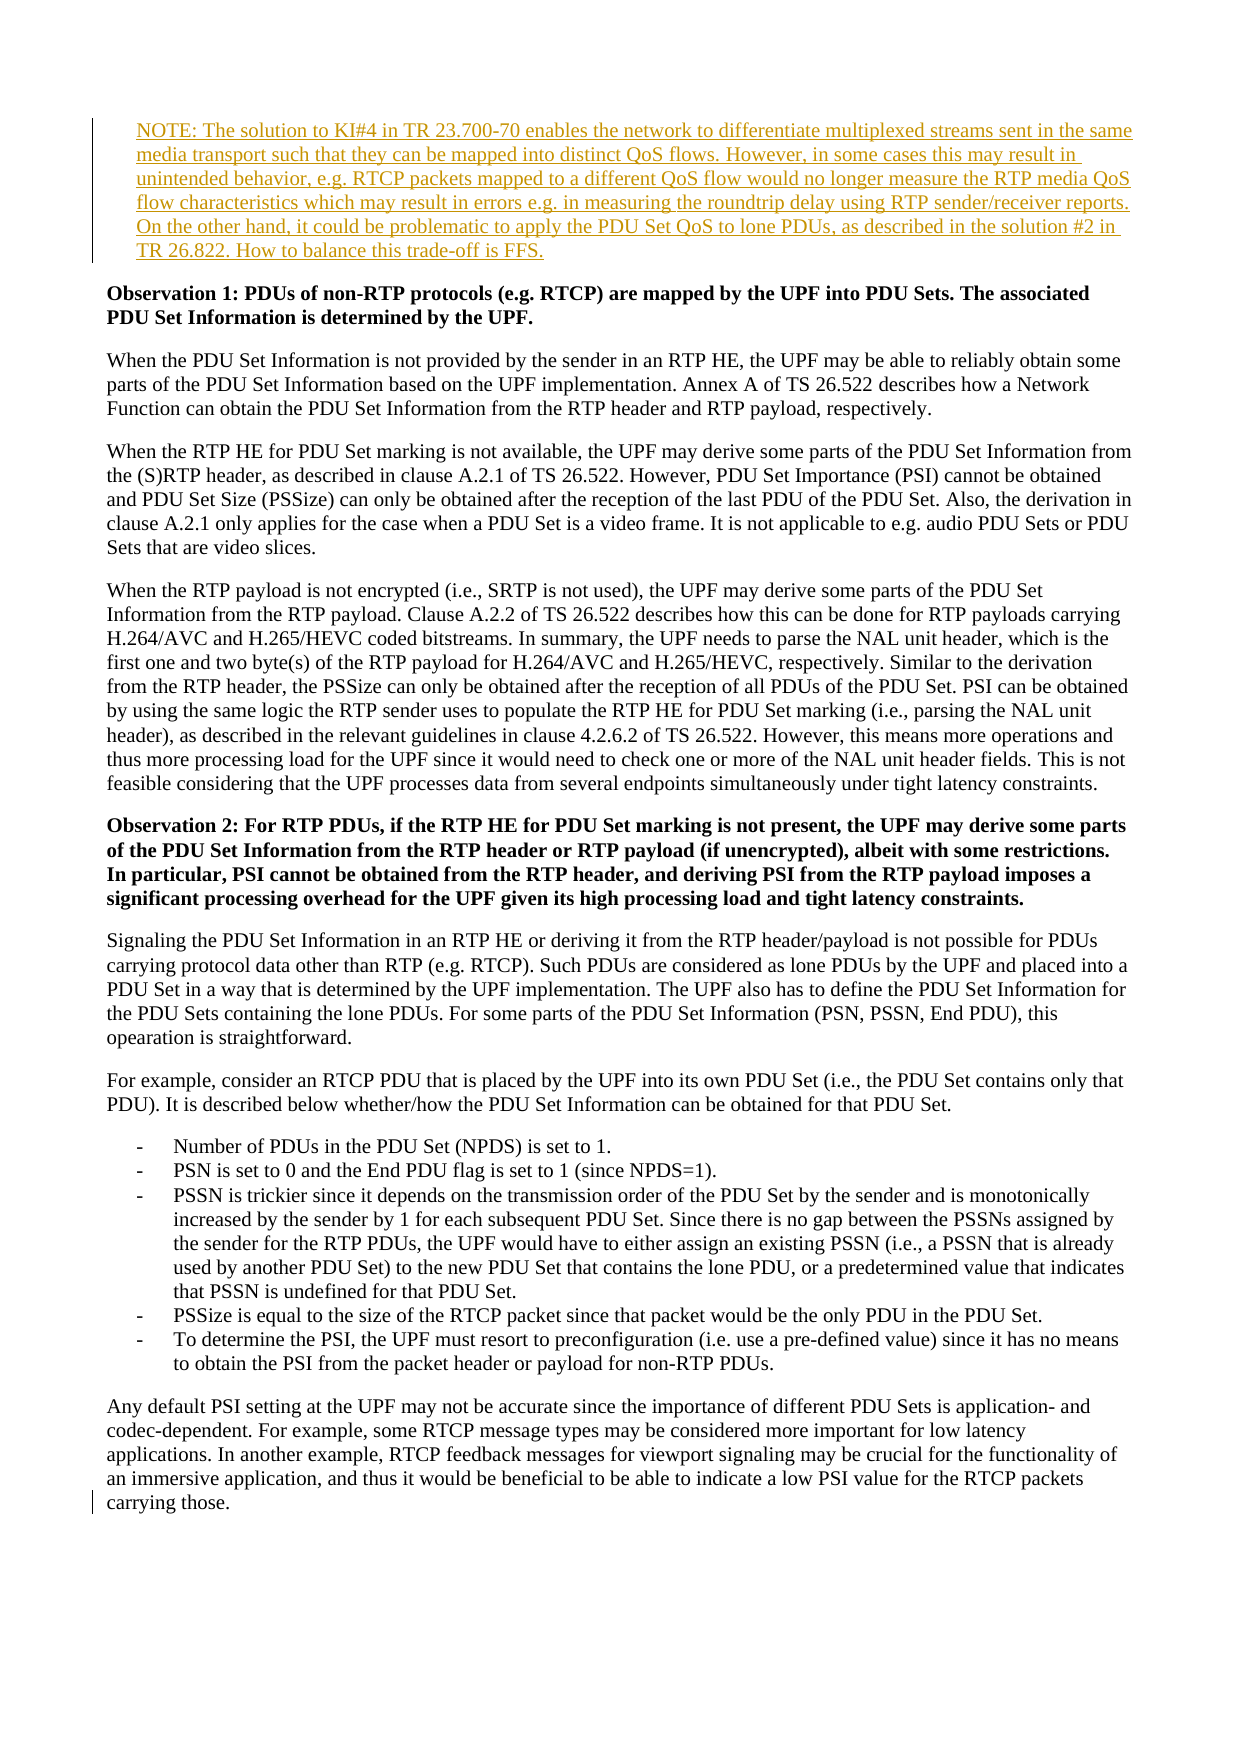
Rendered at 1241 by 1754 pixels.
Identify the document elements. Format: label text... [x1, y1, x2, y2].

text When the RTP HE for PDU Set marking is not available, the UPF may derive some parts of the PDU Set Information from the (S)RTP header, as described in clause A.2.1 of TS 26.522. However, PDU Set Importance (PSI) cannot be obtained and PDU Set Size (PSSize) can only be obtained after the reception of the last PDU of the PDU Set. Also, the derivation in clause A.2.1 only applies for the case when a PDU Set is a video frame. It is not applicable to e.g. audio PDU Sets or PDU Sets that are video slices. [106, 439, 1134, 559]
text Any default PSI setting at the UPF may not be accurate since the importance of different PDU Sets is application- and codec-dependent. For example, some RTCP message types may be considered more important for low latency applications. In another example, RTCP feedback messages for viewport signaling may be crucial for the functionality of an immersive application, and thus it would be beneficial to be able to indicate a low PSI value for the RTCP packets carrying those. [106, 1394, 1134, 1514]
text When the PDU Set Information is not provided by the sender in an RTP HE, the UPF may be able to reliably obtain some parts of the PDU Set Information based on the UPF implementation. Annex A of TS 26.522 describes how a Network Function can obtain the PDU Set Information from the RTP header and RTP payload, respectively. [106, 348, 1134, 420]
text Signaling the PDU Set Information in an RTP HE or deriving it from the RTP header/payload is not possible for PDUs carrying protocol data other than RTP (e.g. RTCP). Such PDUs are considered as lone PDUs by the UPF and placed into a PDU Set in a way that is determined by the UPF implementation. The UPF also has to define the PDU Set Information for the PDU Sets containing the lone PDUs. For some parts of the PDU Set Information (PSN, PSSN, End PDU), this opearation is straightforward. [106, 928, 1134, 1049]
list PSSize is equal to the size of the RTCP packet since that packet would be the only PDU in the PDU Set. [136, 1303, 1134, 1327]
list Number of PDUs in the PDU Set (NPDS) is set to 1. [136, 1134, 1134, 1158]
list PSSN is trickier since it depends on the transmission order of the PDU Set by the sender and is monotonically increased by the sender by 1 for each subsequent PDU Set. Since there is no gap between the PSSNs assigned by the sender for the RTP PDUs, the UPF would have to either assign an existing PSSN (i.e., a PSSN that is already used by another PDU Set) to the new PDU Set that contains the lone PDU, or a predetermined value that indicates that PSSN is undefined for that PDU Set. [136, 1182, 1134, 1303]
text When the RTP payload is not encrypted (i.e., SRTP is not used), the UPF may derive some parts of the PDU Set Information from the RTP payload. Clause A.2.2 of TS 26.522 describes how this can be done for RTP payloads carrying H.264/AVC and H.265/HEVC coded bitstreams. In summary, the UPF needs to parse the NAL unit header, which is the first one and two byte(s) of the RTP payload for H.264/AVC and H.265/HEVC, respectively. Similar to the derivation from the RTP header, the PSSize can only be obtained after the reception of all PDUs of the PDU Set. PSI can be obtained by using the same logic the RTP sender uses to populate the RTP HE for PDU Set marking (i.e., parsing the NAL unit header), as described in the relevant guidelines in clause 4.2.6.2 of TS 26.522. However, this means more operations and thus more processing load for the UPF since it would need to check one or more of the NAL unit header fields. This is not feasible considering that the UPF processes data from several endpoints simultaneously under tight latency constraints. [106, 578, 1134, 795]
list PSN is set to 0 and the End PDU flag is set to 1 (since NPDS=1). [136, 1158, 1134, 1182]
list To determine the PSI, the UPF must resort to preconfiguration (i.e. use a pre-defined value) since it has no means to obtain the PSI from the packet header or payload for non-RTP PDUs. [136, 1327, 1134, 1375]
text Observation 2: For RTP PDUs, if the RTP HE for PDU Set marking is not present, the UPF may derive some parts of the PDU Set Information from the RTP header or RTP payload (if unencrypted), albeit with some restrictions. In particular, PSI cannot be obtained from the RTP header, and deriving PSI from the RTP payload imposes a significant processing overhead for the UPF given its high processing load and tight latency constraints. [106, 813, 1134, 910]
text For example, consider an RTCP PDU that is placed by the UPF into its own PDU Set (i.e., the PDU Set contains only that PDU). It is described below whether/how the PDU Set Information can be obtained for that PDU Set. [106, 1067, 1134, 1116]
text Observation 1: PDUs of non-RTP protocols (e.g. RTCP) are mapped by the UPF into PDU Sets. The associated PDU Set Information is determined by the UPF. [106, 281, 1134, 329]
